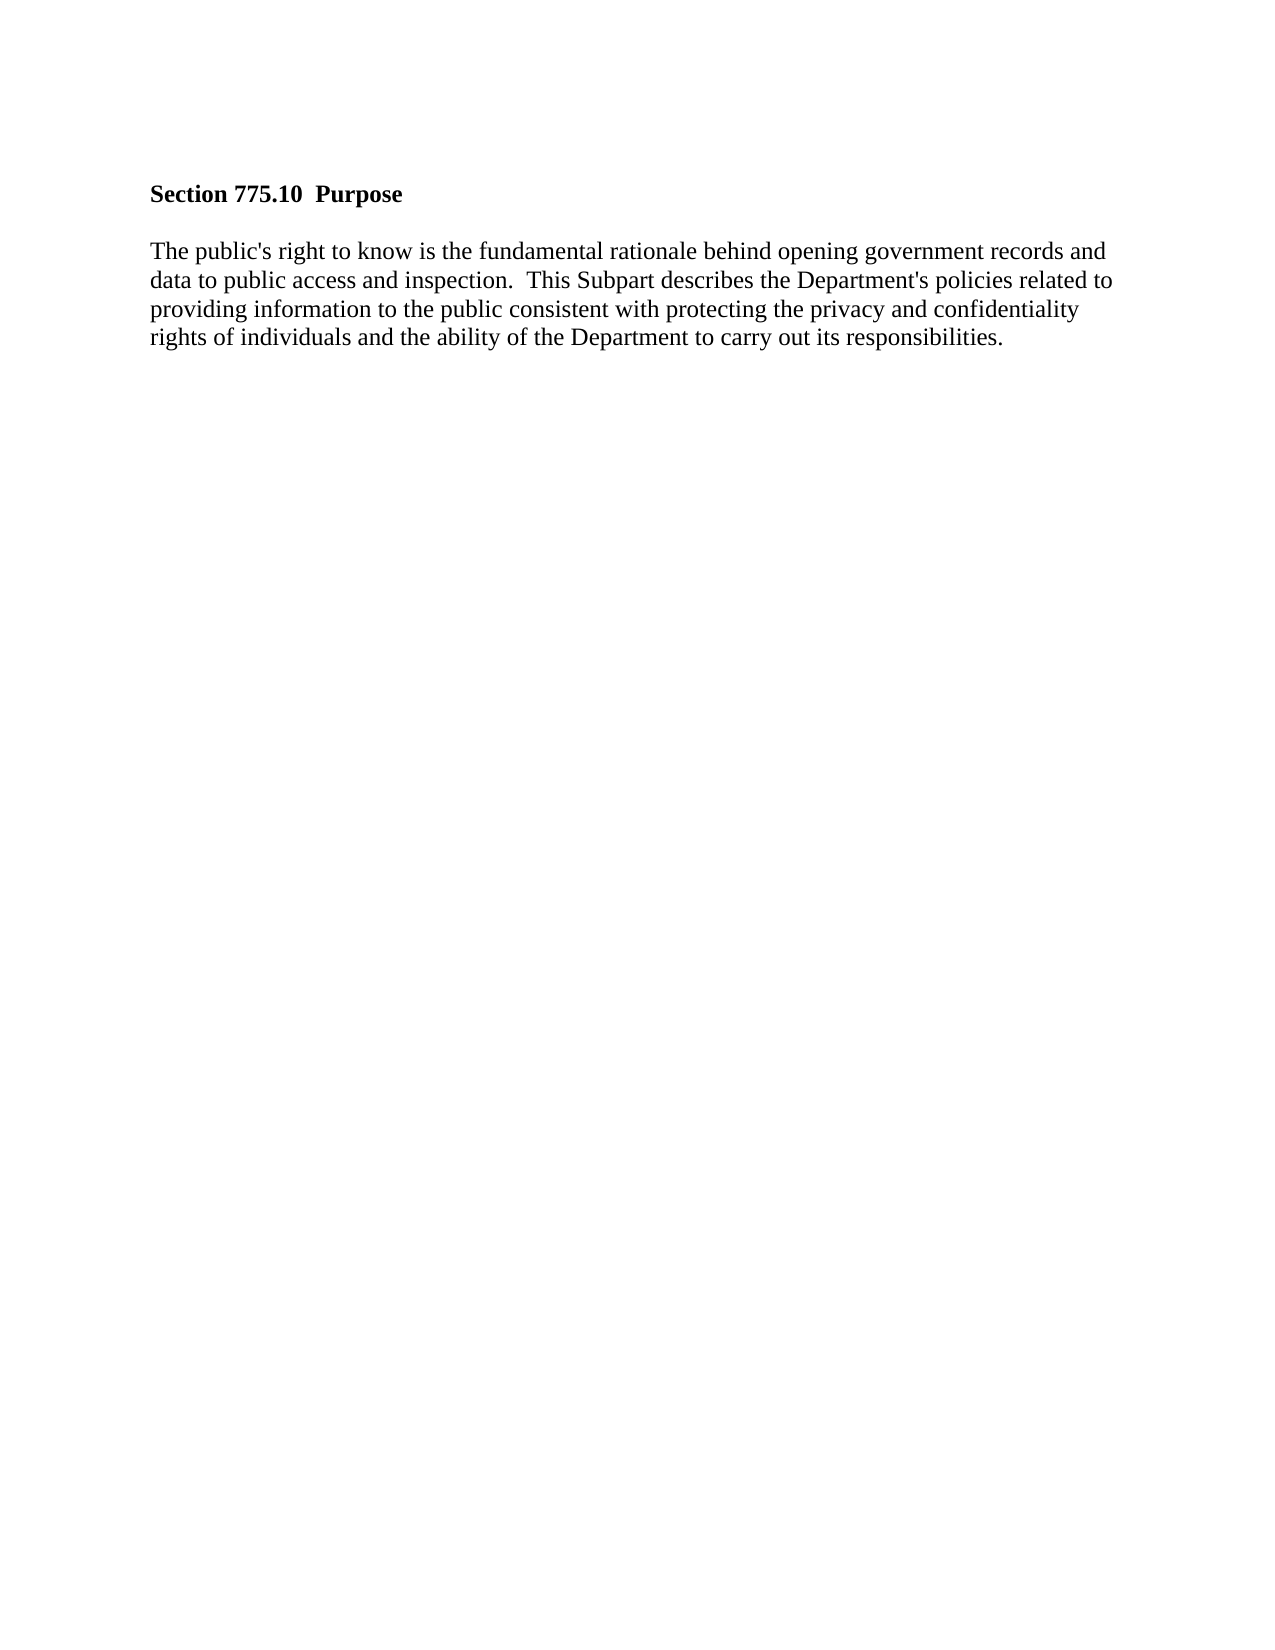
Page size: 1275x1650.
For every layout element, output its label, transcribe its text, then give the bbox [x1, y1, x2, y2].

text Section 775.10 Purpose [150, 179, 1125, 207]
text The public's right to know is the fundamental rationale behind opening government records and data to public access and inspection. This Subpart describes the Department's policies related to providing information to the public consistent with protecting the privacy and confidentiality rights of individuals and the ability of the Department to carry out its responsibilities. [150, 236, 1125, 351]
